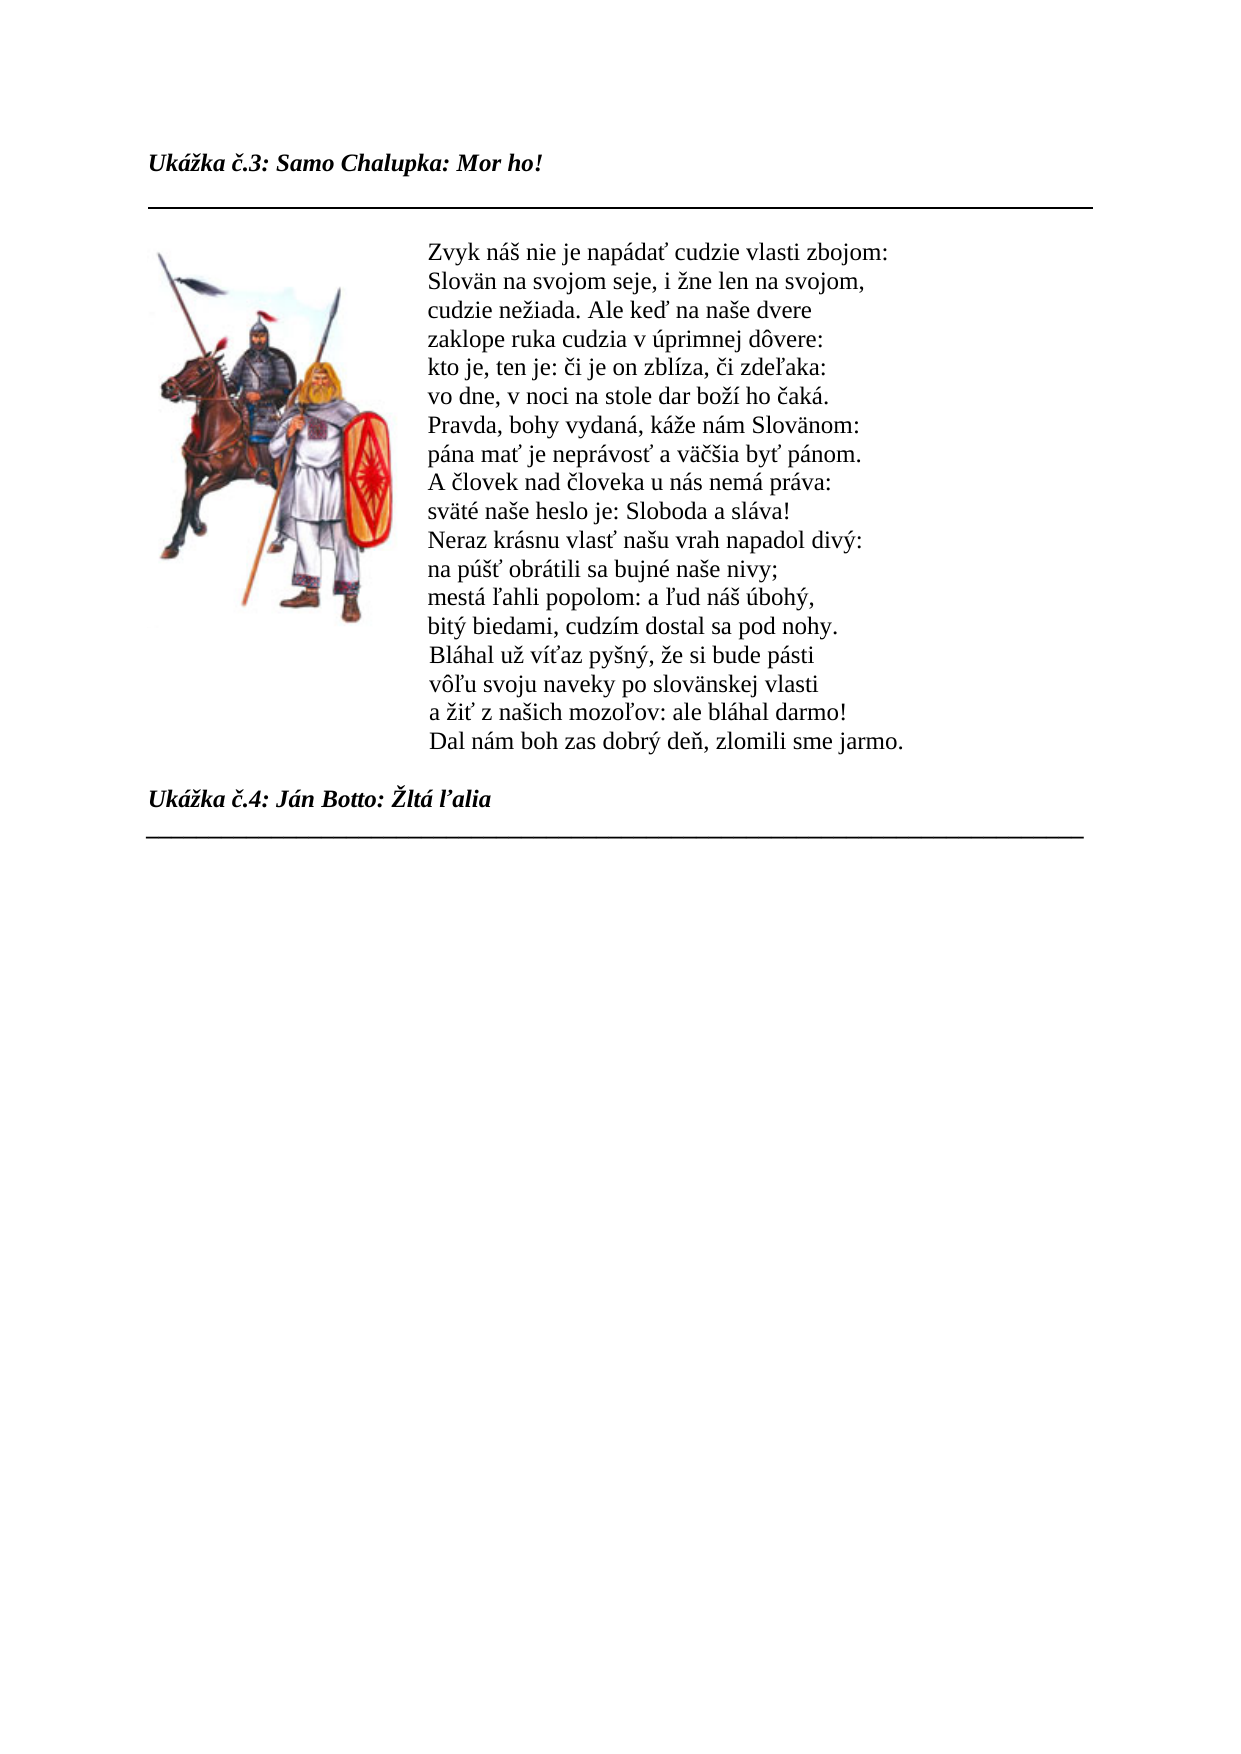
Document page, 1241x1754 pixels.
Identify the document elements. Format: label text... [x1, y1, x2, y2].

text bitý biedami, cudzím dostal sa pod nohy. [148, 611, 1093, 640]
text cudzie nežiada. Ale keď na naše dvere [409, 295, 1093, 324]
text Zvyk náš nie je napádať cudzie vlasti zbojom: [409, 237, 1093, 266]
text vo dne, v noci na stole dar boží ho čaká. [409, 381, 1093, 410]
text Pravda, bohy vydaná, káže nám Slovänom: [409, 410, 1093, 439]
text vôľu svoju naveky po slovänskej vlasti [148, 669, 1093, 697]
text Slovän na svojom seje, i žne len na svojom, [409, 266, 1093, 295]
text zaklope ruka cudzia v úprimnej dôvere: [409, 324, 1093, 352]
picture [146, 237, 409, 628]
text Ukážka č.4: Ján Botto: Žltá ľalia [148, 784, 1093, 812]
text pána mať je neprávosť a väčšia byť pánom. [409, 439, 1093, 467]
text kto je, ten je: či je on zblíza, či zdeľaka: [409, 352, 1093, 381]
text sväté naše heslo je: Sloboda a sláva! [409, 496, 1093, 525]
text Neraz krásnu vlasť našu vrah napadol divý: [409, 525, 1093, 554]
text na púšť obrátili sa bujné naše nivy; [409, 554, 1093, 582]
text a žiť z našich mozoľov: ale bláhal darmo! [148, 697, 1093, 726]
text ___________________________________________________________________________ [148, 812, 1093, 841]
text Bláhal už víťaz pyšný, že si bude pásti [148, 640, 1093, 669]
text mestá ľahli popolom: a ľud náš úbohý, [409, 582, 1093, 611]
text Ukážka č.3: Samo Chalupka: Mor ho! [148, 148, 1093, 176]
text A človek nad človeka u nás nemá práva: [409, 467, 1093, 496]
text Dal nám boh zas dobrý deň, zlomili sme jarmo. [148, 726, 1093, 755]
